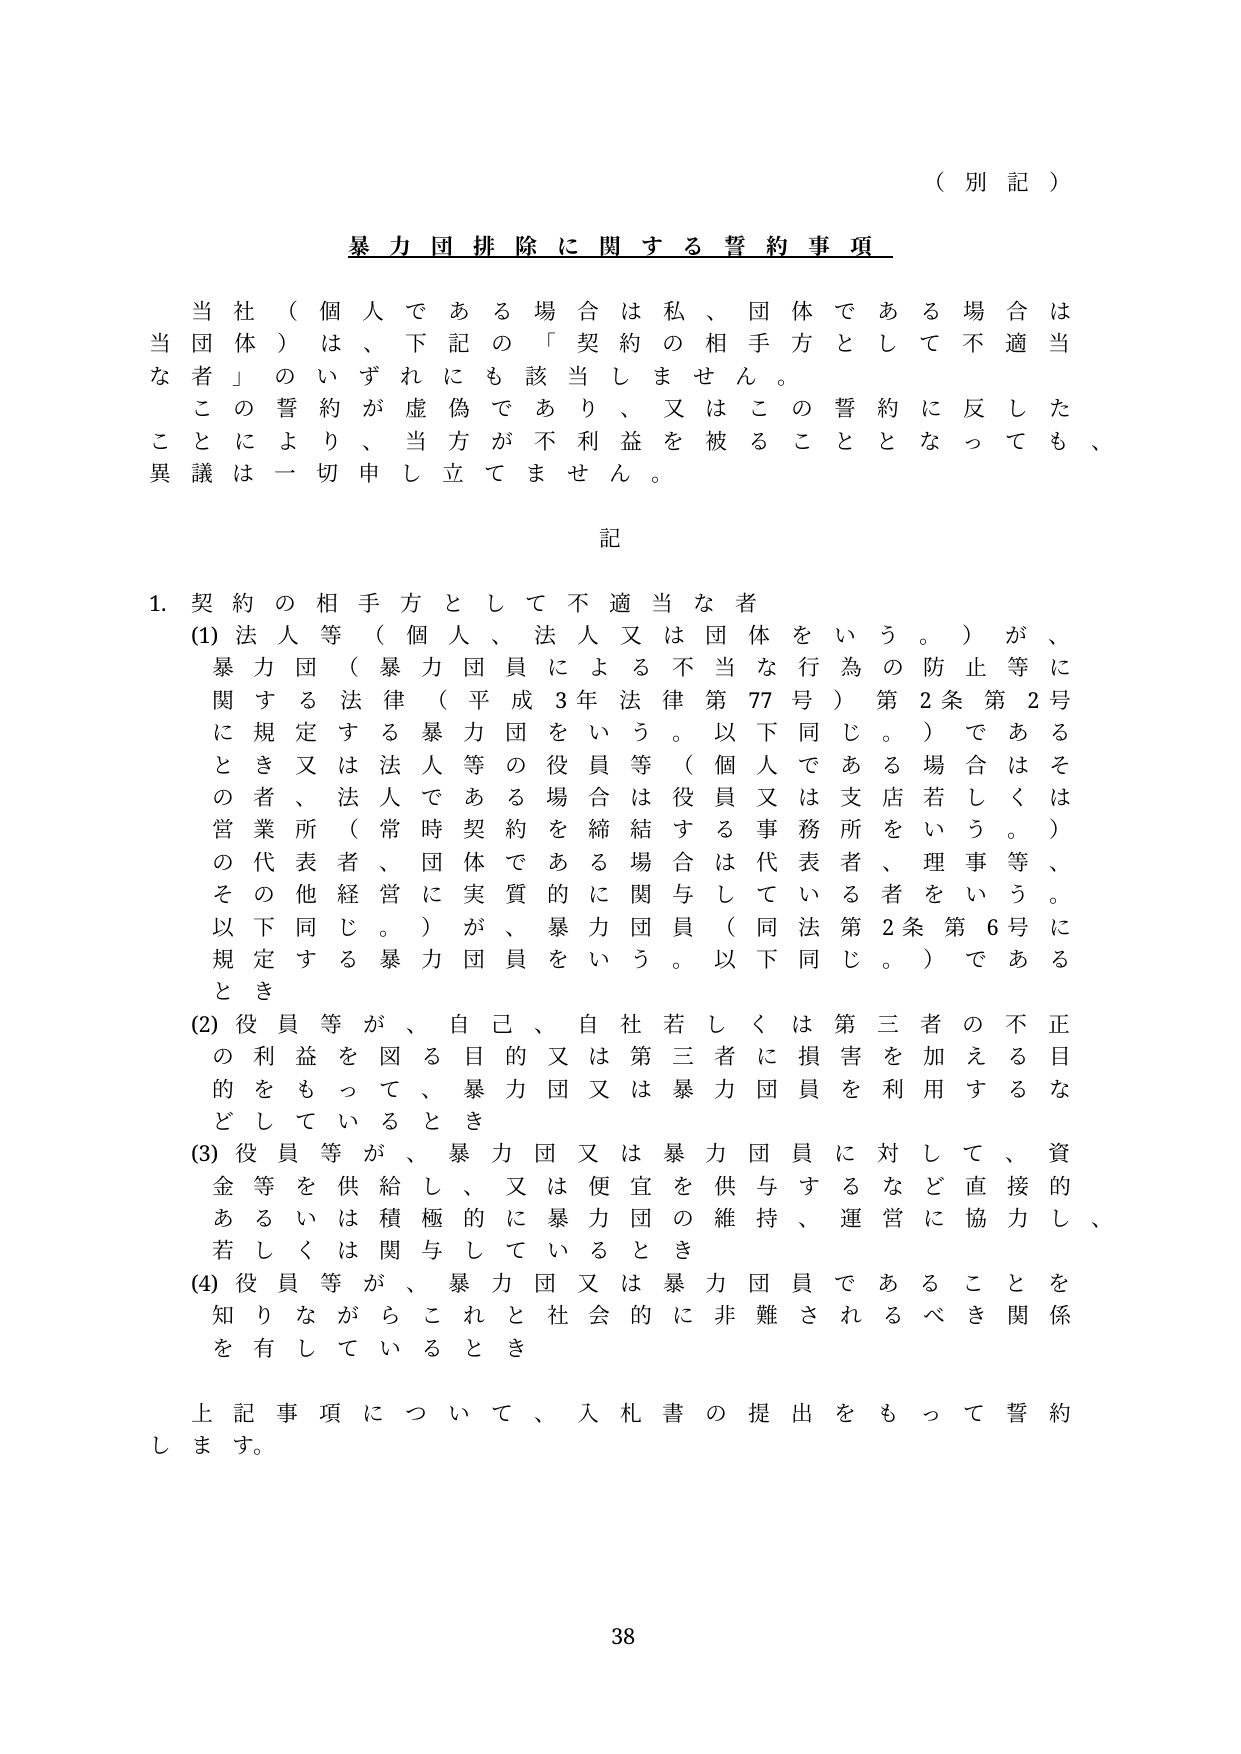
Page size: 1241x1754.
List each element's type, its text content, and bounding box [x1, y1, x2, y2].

text (2) 役員等が、自己、自社若しくは第三者の不正の利益を図る目的又は第三者に損害を加える目的をもって、暴力団又は暴力団員を利用するなどしているとき [170, 1007, 1091, 1136]
text 1. 契約の相手方として不適当な者 [149, 585, 1091, 618]
text (3) 役員等が、暴力団又は暴力団員に対して、資金等を供給し、又は便宜を供与するなど直接的あるいは積極的に暴力団の維持、運営に協力し、若しくは関与しているとき [170, 1136, 1091, 1266]
text 暴力団排除に関する誓約事項 [149, 229, 1091, 261]
text 当社（個人である場合は私、団体である場合は当団体）は、下記の「契約の相手方として不適当な者」のいずれにも該当しません。 [149, 294, 1091, 391]
text この誓約が虚偽であり、又はこの誓約に反したことにより、当方が不利益を被ることとなっても、異議は一切申し立てません。 [149, 391, 1091, 488]
text 記 [149, 521, 1091, 553]
text (1) 法人等（個人、法人又は団体をいう。）が、暴力団（暴力団員による不当な行為の防止等に関する法律（平成3年法律第77号）第2条第2号に規定する暴力団をいう。以下同じ。）であるとき又は法人等の役員等（個人である場合はその者、法人である場合は役員又は支店若しくは営業所（常時契約を締結する事務所をいう。）の代表者、団体である場合は代表者、理事等、その他経営に実質的に関与している者をいう。以下同じ。）が、暴力団員（同法第2条第6号に規定する暴力団員をいう。以下同じ。）であるとき [170, 618, 1091, 1007]
text 上記事項について、入札書の提出をもって誓約します。 [149, 1395, 1091, 1460]
text （別記） [149, 164, 1091, 197]
text (4) 役員等が、暴力団又は暴力団員であることを知りながらこれと社会的に非難されるべき関係を有しているとき [170, 1266, 1091, 1363]
